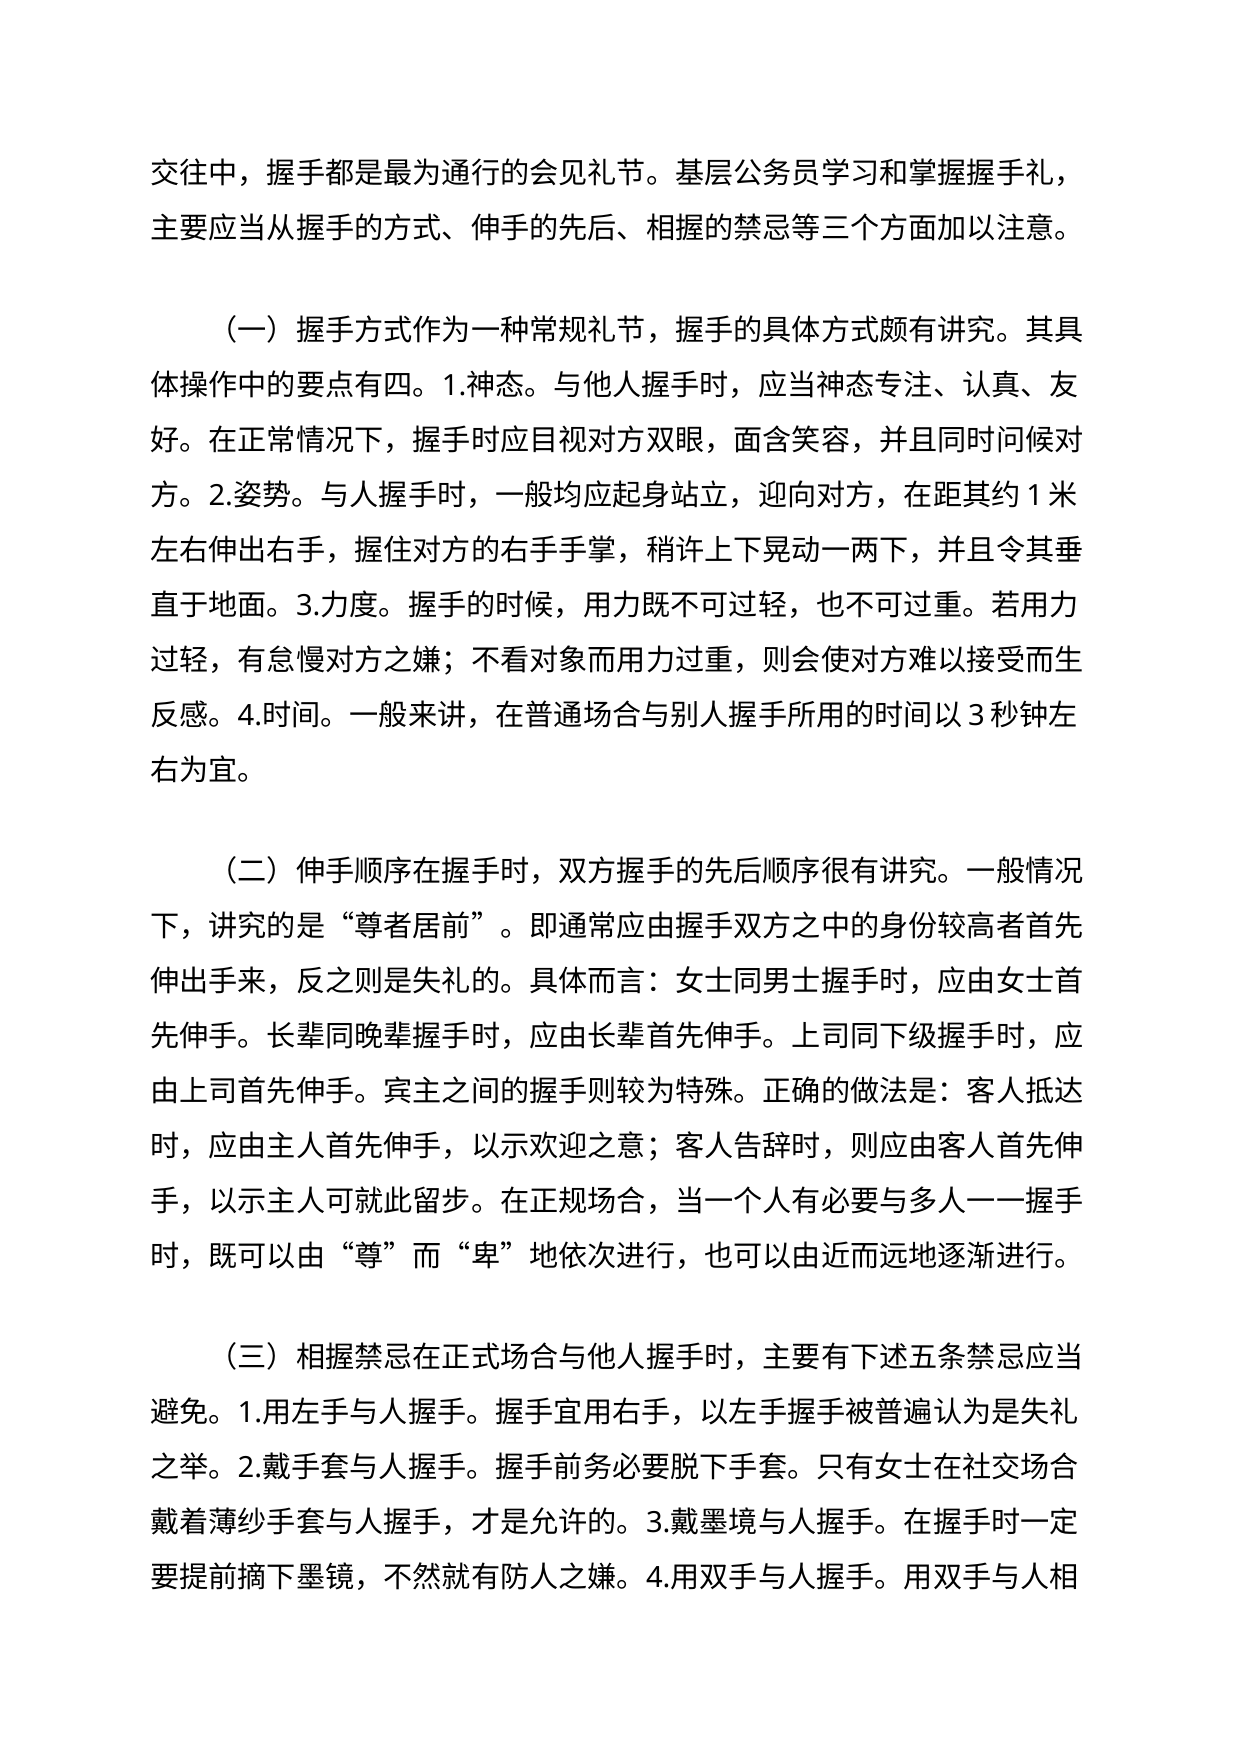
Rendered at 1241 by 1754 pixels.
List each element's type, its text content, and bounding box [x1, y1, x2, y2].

text （二）伸手顺序在握手时，双方握手的先后顺序很有讲究。一般情况下，讲究的是“尊者居前”。即通常应由握手双方之中的身份较高者首先伸出手来，反之则是失礼的。具体而言：女士同男士握手时，应由女士首先伸手。长辈同晚辈握手时，应由长辈首先伸手。上司同下级握手时，应由上司首先伸手。宾主之间的握手则较为特殊。正确的做法是：客人抵达时，应由主人首先伸手，以示欢迎之意；客人告辞时，则应由客人首先伸手，以示主人可就此留步。在正规场合，当一个人有必要与多人一一握手时，既可以由“尊”而“卑”地依次进行，也可以由近而远地逐渐进行。 [150, 848, 1090, 1274]
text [150, 150, 1090, 247]
text （一）握手方式作为一种常规礼节，握手的具体方式颇有讲究。其具体操作中的要点有四。1.神态。与他人握手时，应当神态专注、认真、友好。在正常情况下，握手时应目视对方双眼，面含笑容，并且同时问候对方。2.姿势。与人握手时，一般均应起身站立，迎向对方，在距其约1米左右伸出右手，握住对方的右手手掌，稍许上下晃动一两下，并且令其垂直于地面。3.力度。握手的时候，用力既不可过轻，也不可过重。若用力过轻，有怠慢对方之嫌；不看对象而用力过重，则会使对方难以接受而生反感。4.时间。一般来讲，在普通场合与别人握手所用的时间以3秒钟左右为宜。 [150, 307, 1090, 788]
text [150, 1334, 1090, 1596]
